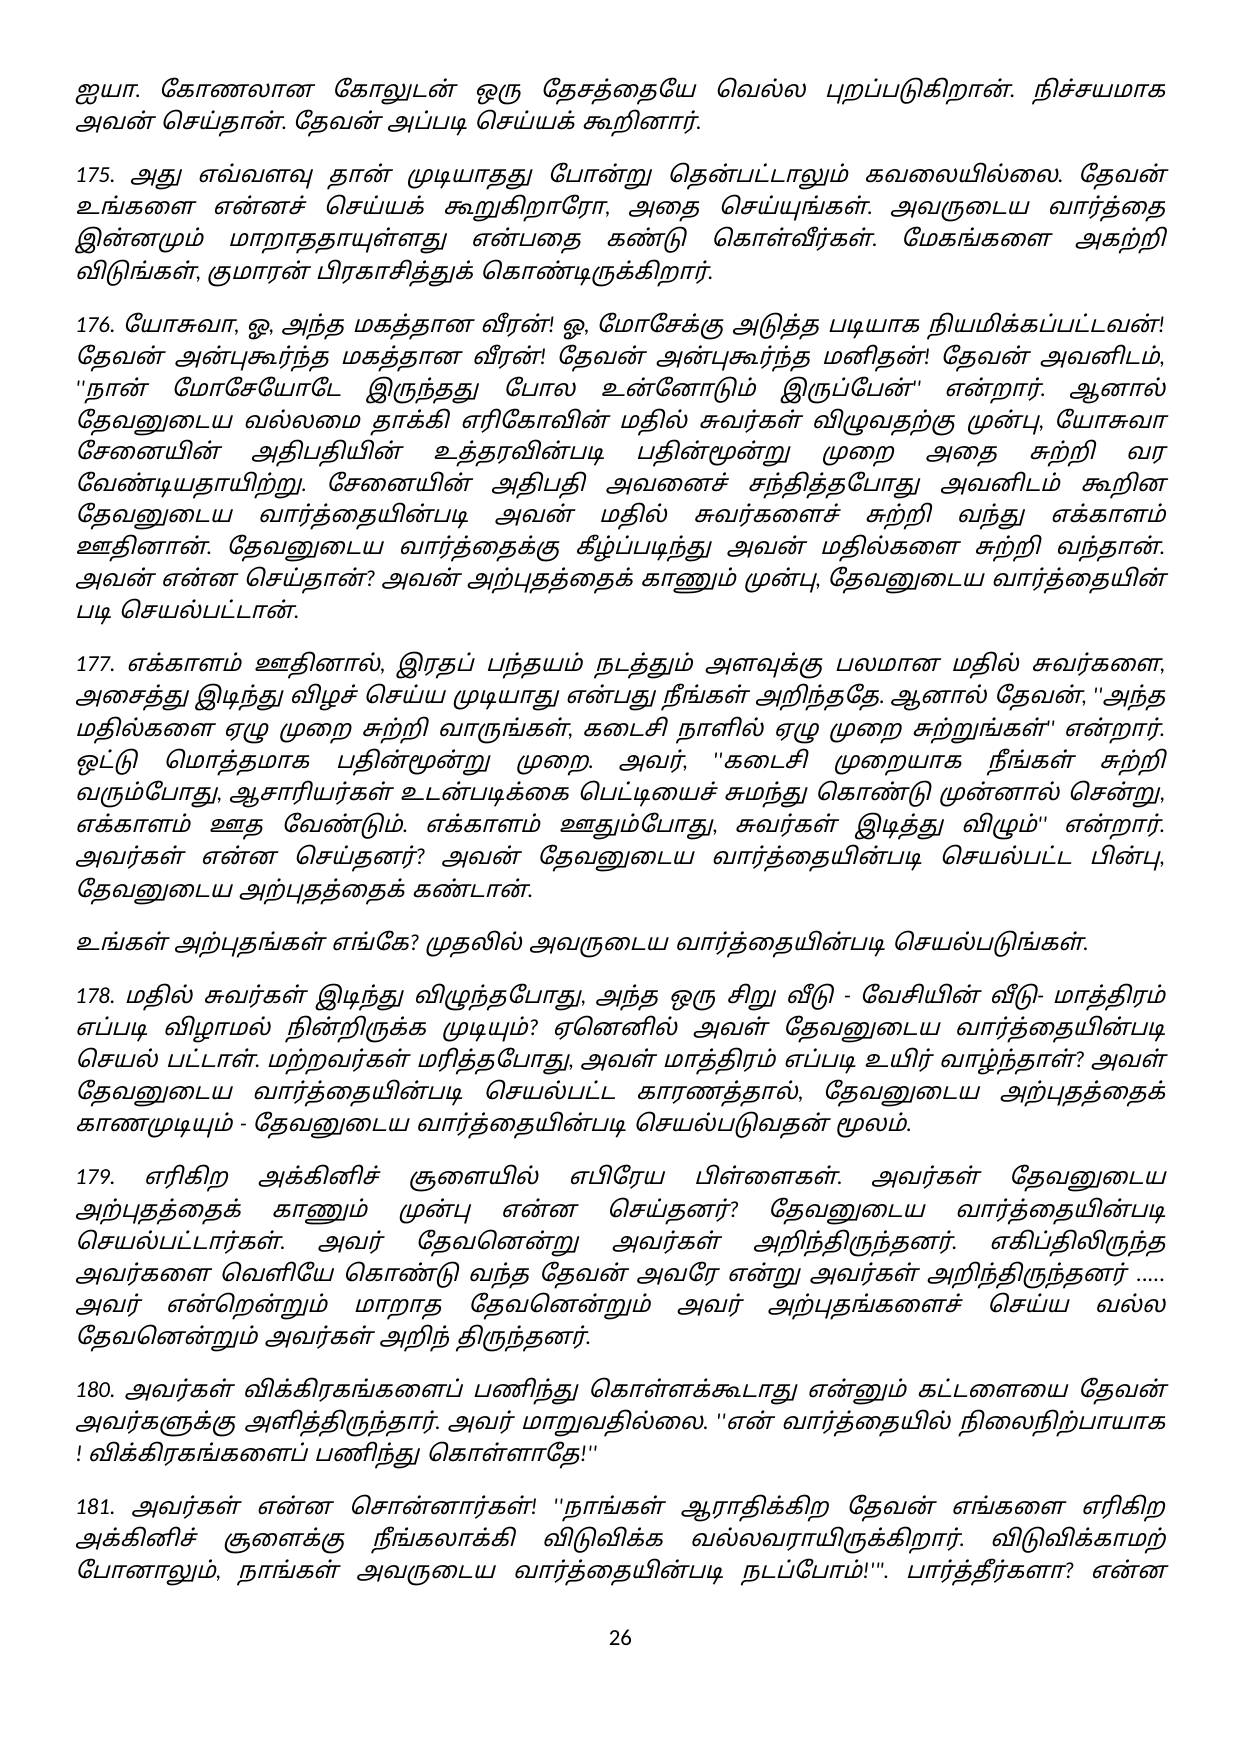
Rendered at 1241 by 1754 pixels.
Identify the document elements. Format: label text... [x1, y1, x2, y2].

text உங்கள் அற்புதங்கள் எங்கே? முதலில் அவருடைய வார்த்தையின்படி செயல்படுங்கள். [75, 928, 1165, 956]
text 177. எக்காளம் ஊதினால், இரதப் பந்தயம் நடத்தும் அளவுக்கு பலமான மதில் சுவர்களை, அசைத்து இடிந்து விழச் செய்ய முடியாது என்பது நீங்கள் அறிந்ததே. ஆனால் தேவன், ''அந்த மதில்களை ஏழு முறை சுற்றி வாருங்கள், கடைசி நாளில் ஏழு முறை சுற்றுங்கள்'' என்றார். ஒட்டு மொத்தமாக பதின்மூன்று முறை. அவர், ''கடைசி முறையாக நீங்கள் சுற்றி வரும்போது, ஆசாரியர்கள் உடன்படிக்கை பெட்டியைச் சுமந்து கொண்டு முன்னால் சென்று, எக்காளம் ஊத வேண்டும். எக்காளம் ஊதும்போது, சுவர்கள் இடித்து விழும்'' என்றார். அவர்கள் என்ன செய்தனர்? அவன் தேவனுடைய வார்த்தையின்படி செயல்பட்ட பின்பு, தேவனுடைய அற்புதத்தைக் கண்டான். [75, 649, 1165, 903]
text 179. எரிகிற அக்கினிச் சூளையில் எபிரேய பிள்ளைகள். அவர்கள் தேவனுடைய அற்புதத்தைக் காணும் முன்பு என்ன செய்தனர்? தேவனுடைய வார்த்தையின்படி செயல்பட்டார்கள். அவர் தேவனென்று அவர்கள் அறிந்திருந்தனர். எகிப்திலிருந்த அவர்களை வெளியே கொண்டு வந்த தேவன் அவரே என்று அவர்கள் அறிந்திருந்தனர் ..... அவர் என்றென்றும் மாறாத தேவனென்றும் அவர் அற்புதங்களைச் செய்ய வல்ல தேவனென்றும் அவர்கள் அறிந் திருந்தனர். [75, 1162, 1165, 1350]
text 178. மதில் சுவர்கள் இடிந்து விழுந்தபோது, அந்த ஒரு சிறு வீடு - வேசியின் வீடு- மாத்திரம் எப்படி விழாமல் நின்றிருக்க முடியும்? ஏனெனில் அவள் தேவனுடைய வார்த்தையின்படி செயல் பட்டாள். மற்றவர்கள் மரித்தபோது, அவள் மாத்திரம் எப்படி உயிர் வாழ்ந்தாள்? அவள் தேவனுடைய வார்த்தையின்படி செயல்பட்ட காரணத்தால், தேவனுடைய அற்புதத்தைக் காணமுடியும் - தேவனுடைய வார்த்தையின்படி செயல்படுவதன் மூலம். [75, 981, 1165, 1137]
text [75, 75, 1165, 135]
text 175. அது எவ்வளவு தான் முடியாதது போன்று தென்பட்டாலும் கவலையில்லை. தேவன் உங்களை என்னச் செய்யக் கூறுகிறாரோ, அதை செய்யுங்கள். அவருடைய வார்த்தை இன்னமும் மாறாததாயுள்ளது என்பதை கண்டு கொள்வீர்கள். மேகங்களை அகற்றி விடுங்கள், குமாரன் பிரகாசித்துக் கொண்டிருக்கிறார். [75, 160, 1165, 285]
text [75, 1492, 1165, 1585]
text 176. யோசுவா, ஓ, அந்த மகத்தான வீரன்! ஓ, மோசேக்கு அடுத்த படியாக நியமிக்கப்பட்டவன்! தேவன் அன்புகூர்ந்த மகத்தான வீரன்! தேவன் அன்புகூர்ந்த மனிதன்! தேவன் அவனிடம், ''நான் மோசேயோடே இருந்தது போல உன்னோடும் இருப்பேன்'' என்றார். ஆனால் தேவனுடைய வல்லமை தாக்கி எரிகோவின் மதில் சுவர்கள் விழுவதற்கு முன்பு, யோசுவா சேனையின் அதிபதியின் உத்தரவின்படி பதின்மூன்று முறை அதை சுற்றி வர வேண்டியதாயிற்று. சேனையின் அதிபதி அவனைச் சந்தித்தபோது அவனிடம் கூறின தேவனுடைய வார்த்தையின்படி அவன் மதில் சுவர்களைச் சுற்றி வந்து எக்காளம் ஊதினான். தேவனுடைய வார்த்தைக்கு கீழ்ப்படிந்து அவன் மதில்களை சுற்றி வந்தான். அவன் என்ன செய்தான்? அவன் அற்புதத்தைக் காணும் முன்பு, தேவனுடைய வார்த்தையின் படி செயல்பட்டான். [75, 310, 1165, 624]
text 180. அவர்கள் விக்கிரகங்களைப் பணிந்து கொள்ளக்கூடாது என்னும் கட்டளையை தேவன் அவர்களுக்கு அளித்திருந்தார். அவர் மாறுவதில்லை. ''என் வார்த்தையில் நிலைநிற்பாயாக ! விக்கிரகங்களைப் பணிந்து கொள்ளாதே!'' [75, 1375, 1165, 1467]
